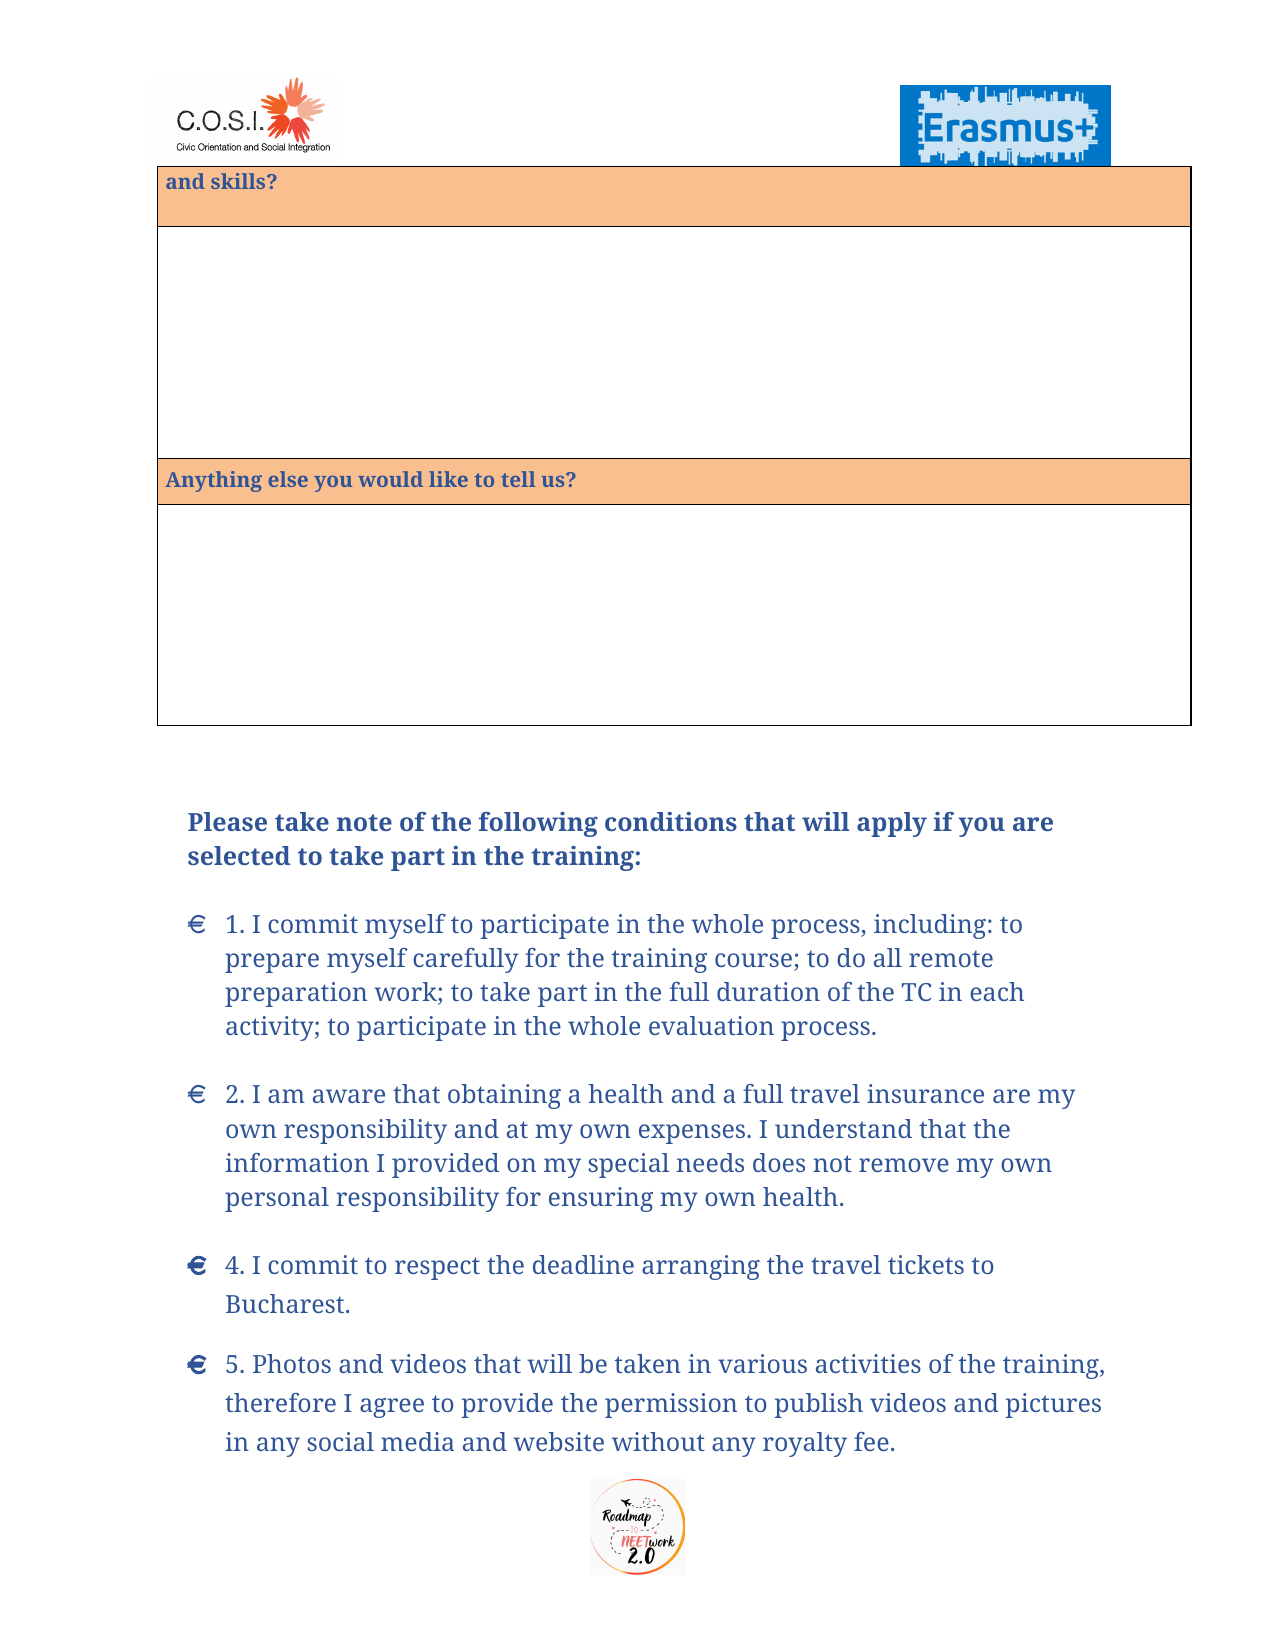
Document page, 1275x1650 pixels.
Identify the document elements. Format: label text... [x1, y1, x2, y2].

picture [589, 1479, 685, 1575]
text Please take note of the following conditions that will apply if you are selected to take part in the training: [187, 805, 1125, 873]
picture [150, 75, 338, 167]
table_cell Anything else you would like to tell us? [158, 459, 1190, 504]
table_cell Describe what can be your contribution in the training, in terms of your experience, knowledge and skills? [158, 167, 1190, 226]
list 2. I am aware that obtaining a health and a full travel insurance are my own responsibility and at my own expenses. I understand that the information I provided on my special needs does not remove my own personal responsibility for ensuring my own health. [187, 1077, 1125, 1213]
table_cell [158, 227, 1190, 458]
list 5. Photos and videos that will be taken in various activities of the training, therefore I agree to provide the permission to publish videos and pictures in any social media and website without any royalty fee. [187, 1347, 1125, 1459]
table_cell [158, 505, 1190, 724]
list 4. I commit to respect the deadline arranging the travel tickets to Bucharest. [187, 1247, 1125, 1321]
picture [900, 85, 1111, 166]
list 1. I commit myself to participate in the whole process, including: to prepare myself carefully for the training course; to do all remote preparation work; to take part in the full duration of the TC in each activity; to participate in the whole evaluation process. [187, 907, 1125, 1043]
